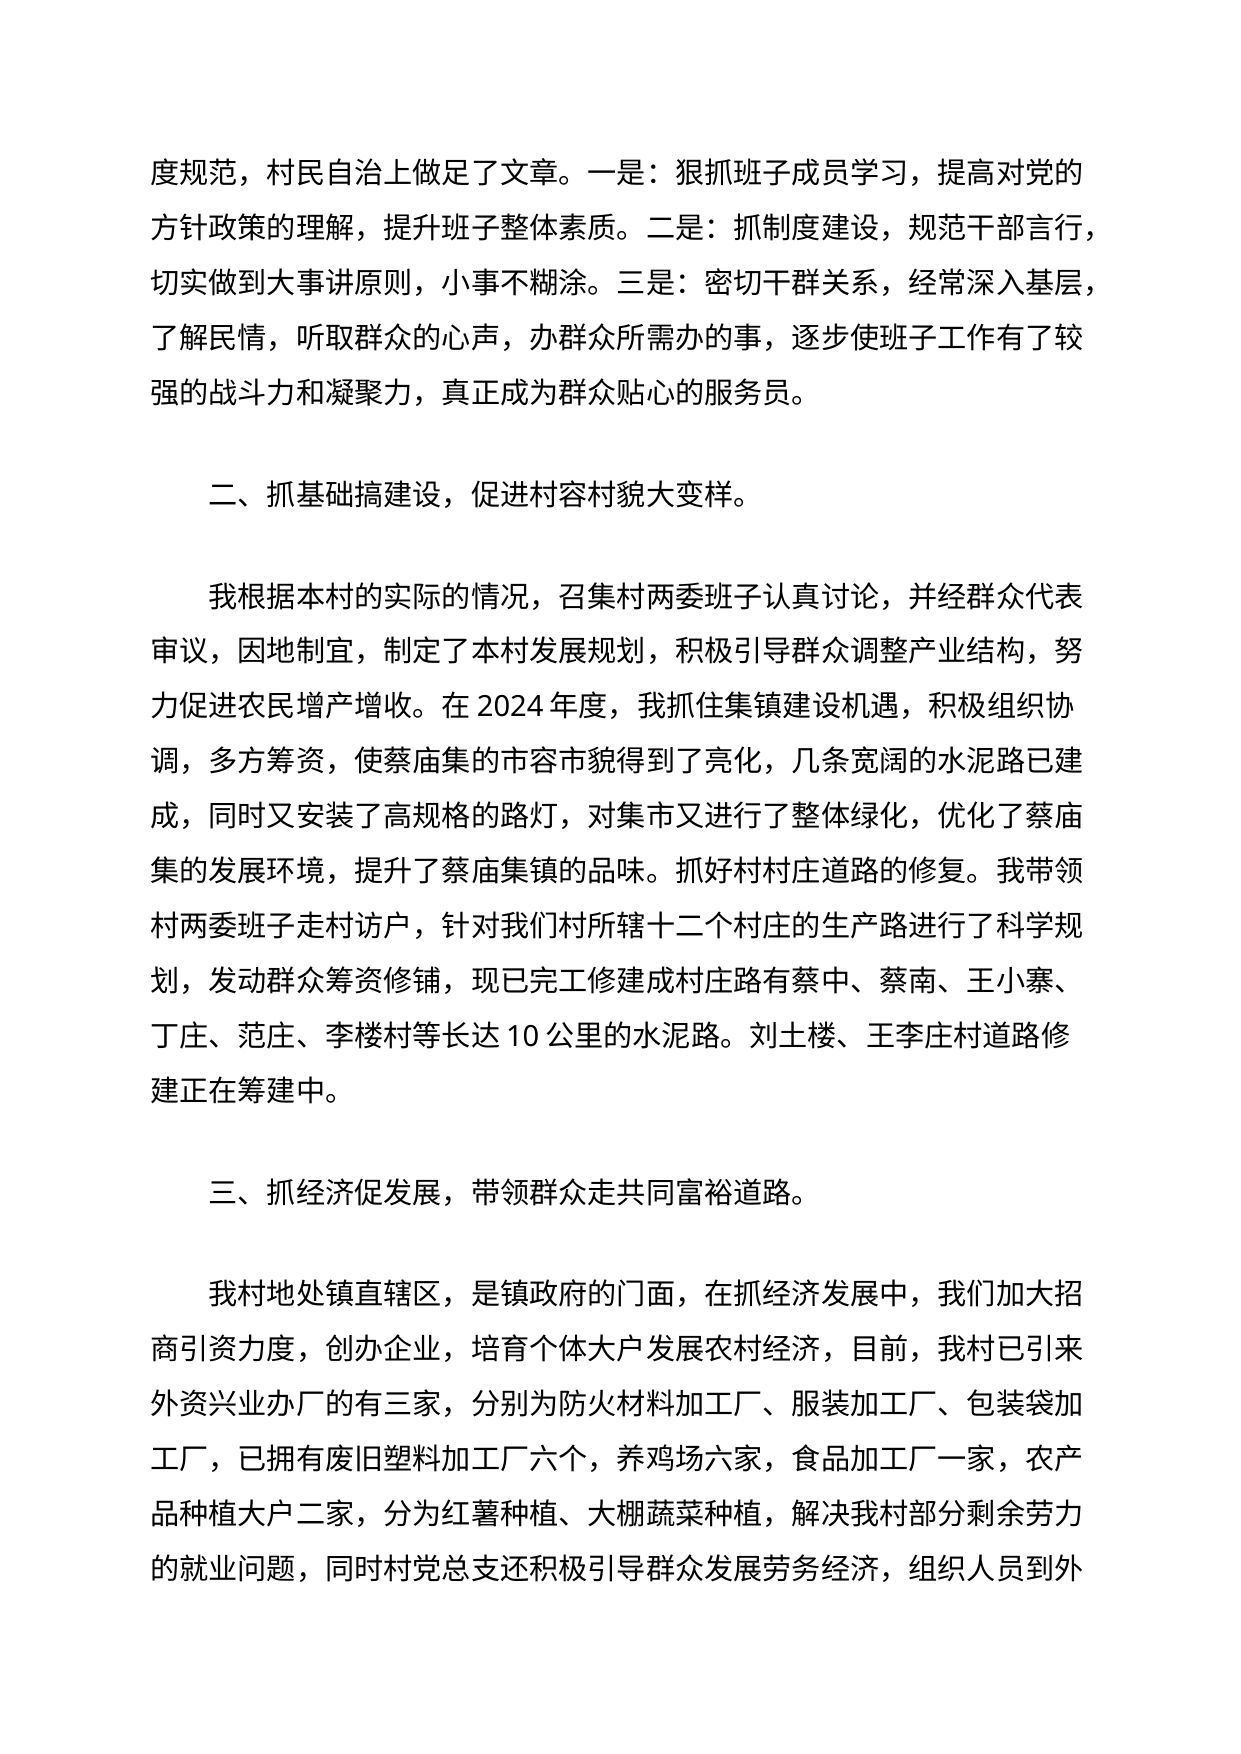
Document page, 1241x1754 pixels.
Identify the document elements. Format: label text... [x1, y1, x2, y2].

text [150, 150, 1090, 412]
text 二、抓基础搞建设，促进村容村貌大变样。 [150, 471, 1090, 514]
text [150, 1271, 1090, 1588]
text 三、抓经济促发展，带领群众走共同富裕道路。 [150, 1169, 1090, 1211]
text 我根据本村的实际的情况，召集村两委班子认真讨论，并经群众代表审议，因地制宜，制定了本村发展规划，积极引导群众调整产业结构，努力促进农民增产增收。在2024年度，我抓住集镇建设机遇，积极组织协调，多方筹资，使蔡庙集的市容市貌得到了亮化，几条宽阔的水泥路已建成，同时又安装了高规格的路灯，对集市又进行了整体绿化，优化了蔡庙集的发展环境，提升了蔡庙集镇的品味。抓好村村庄道路的修复。我带领村两委班子走村访户，针对我们村所辖十二个村庄的生产路进行了科学规划，发动群众筹资修铺，现已完工修建成村庄路有蔡中、蔡南、王小寨、丁庄、范庄、李楼村等长达10公里的水泥路。刘土楼、王李庄村道路修建正在筹建中。 [150, 573, 1090, 1110]
